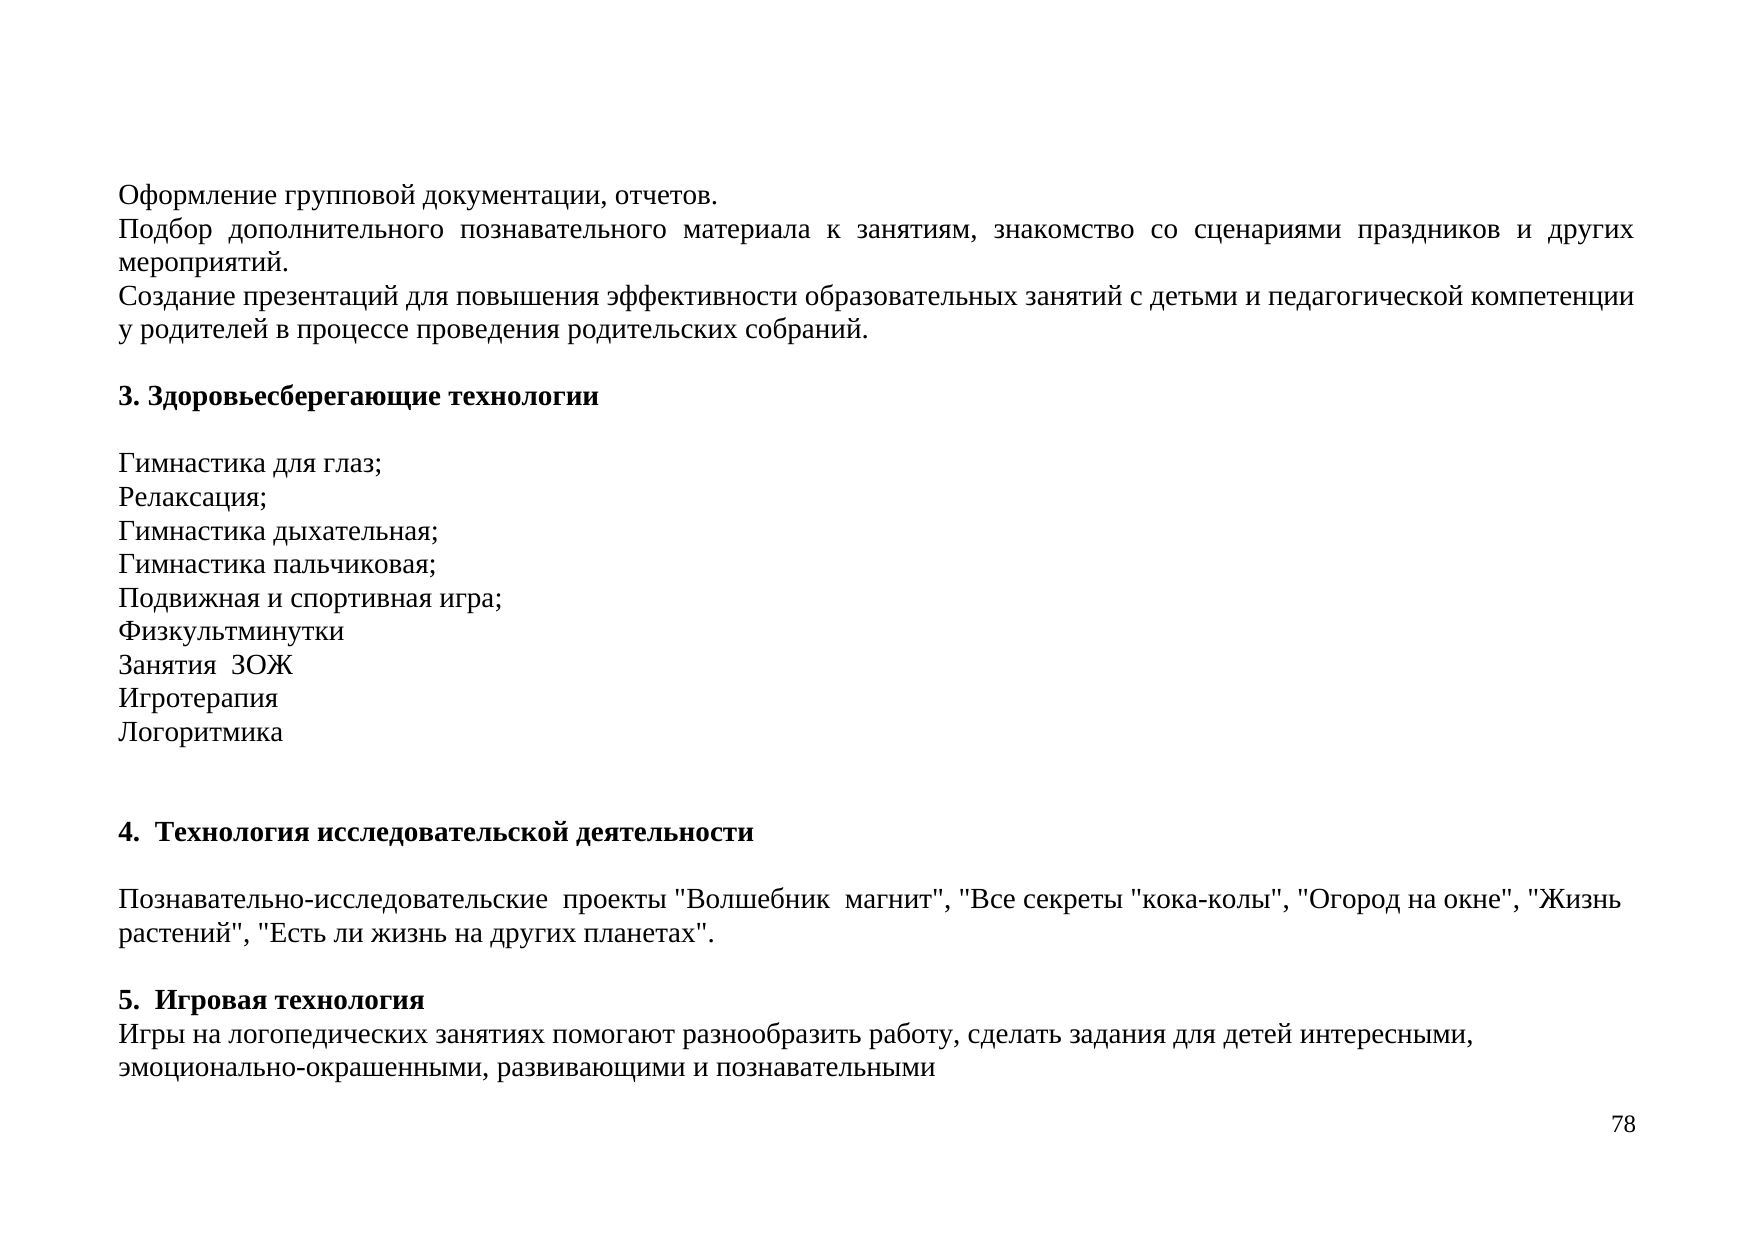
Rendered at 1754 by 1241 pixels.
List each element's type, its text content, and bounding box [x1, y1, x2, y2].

text 4. Технология исследовательской деятельности [118, 814, 1636, 848]
text Оформление групповой документации, отчетов. [118, 177, 1636, 211]
text Создание презентаций для повышения эффективности образовательных занятий с детьми и педагогической компетенции у родителей в процессе проведения родительских собраний. [118, 278, 1636, 345]
text Гимнастика дыхательная; [118, 513, 1636, 546]
text Гимнастика пальчиковая; [118, 546, 1636, 580]
text 5. Игровая технология [118, 982, 1636, 1016]
text Занятия ЗОЖ [118, 647, 1636, 680]
text Игротерапия [118, 680, 1636, 714]
text Релаксация; [118, 479, 1636, 513]
text Подвижная и спортивная игра; [118, 580, 1636, 613]
text Познавательно-исследовательские проекты "Волшебник магнит", "Все секреты "кока-колы", "Огород на окне", "Жизнь растений", "Есть ли жизнь на других планетах". [118, 882, 1636, 949]
text Логоритмика [118, 714, 1636, 747]
text Игры на логопедических занятиях помогают разнообразить работу, сделать задания для детей интересными, эмоционально-окрашенными, развивающими и познавательными [118, 1016, 1636, 1083]
text 3. Здоровьесберегающие технологии [118, 378, 1636, 412]
text Гимнастика для глаз; [118, 446, 1636, 479]
text Подбор дополнительного познавательного материала к занятиям, знакомство со сценариями праздников и других мероприятий. [118, 211, 1636, 278]
text Физкультминутки [118, 613, 1636, 647]
